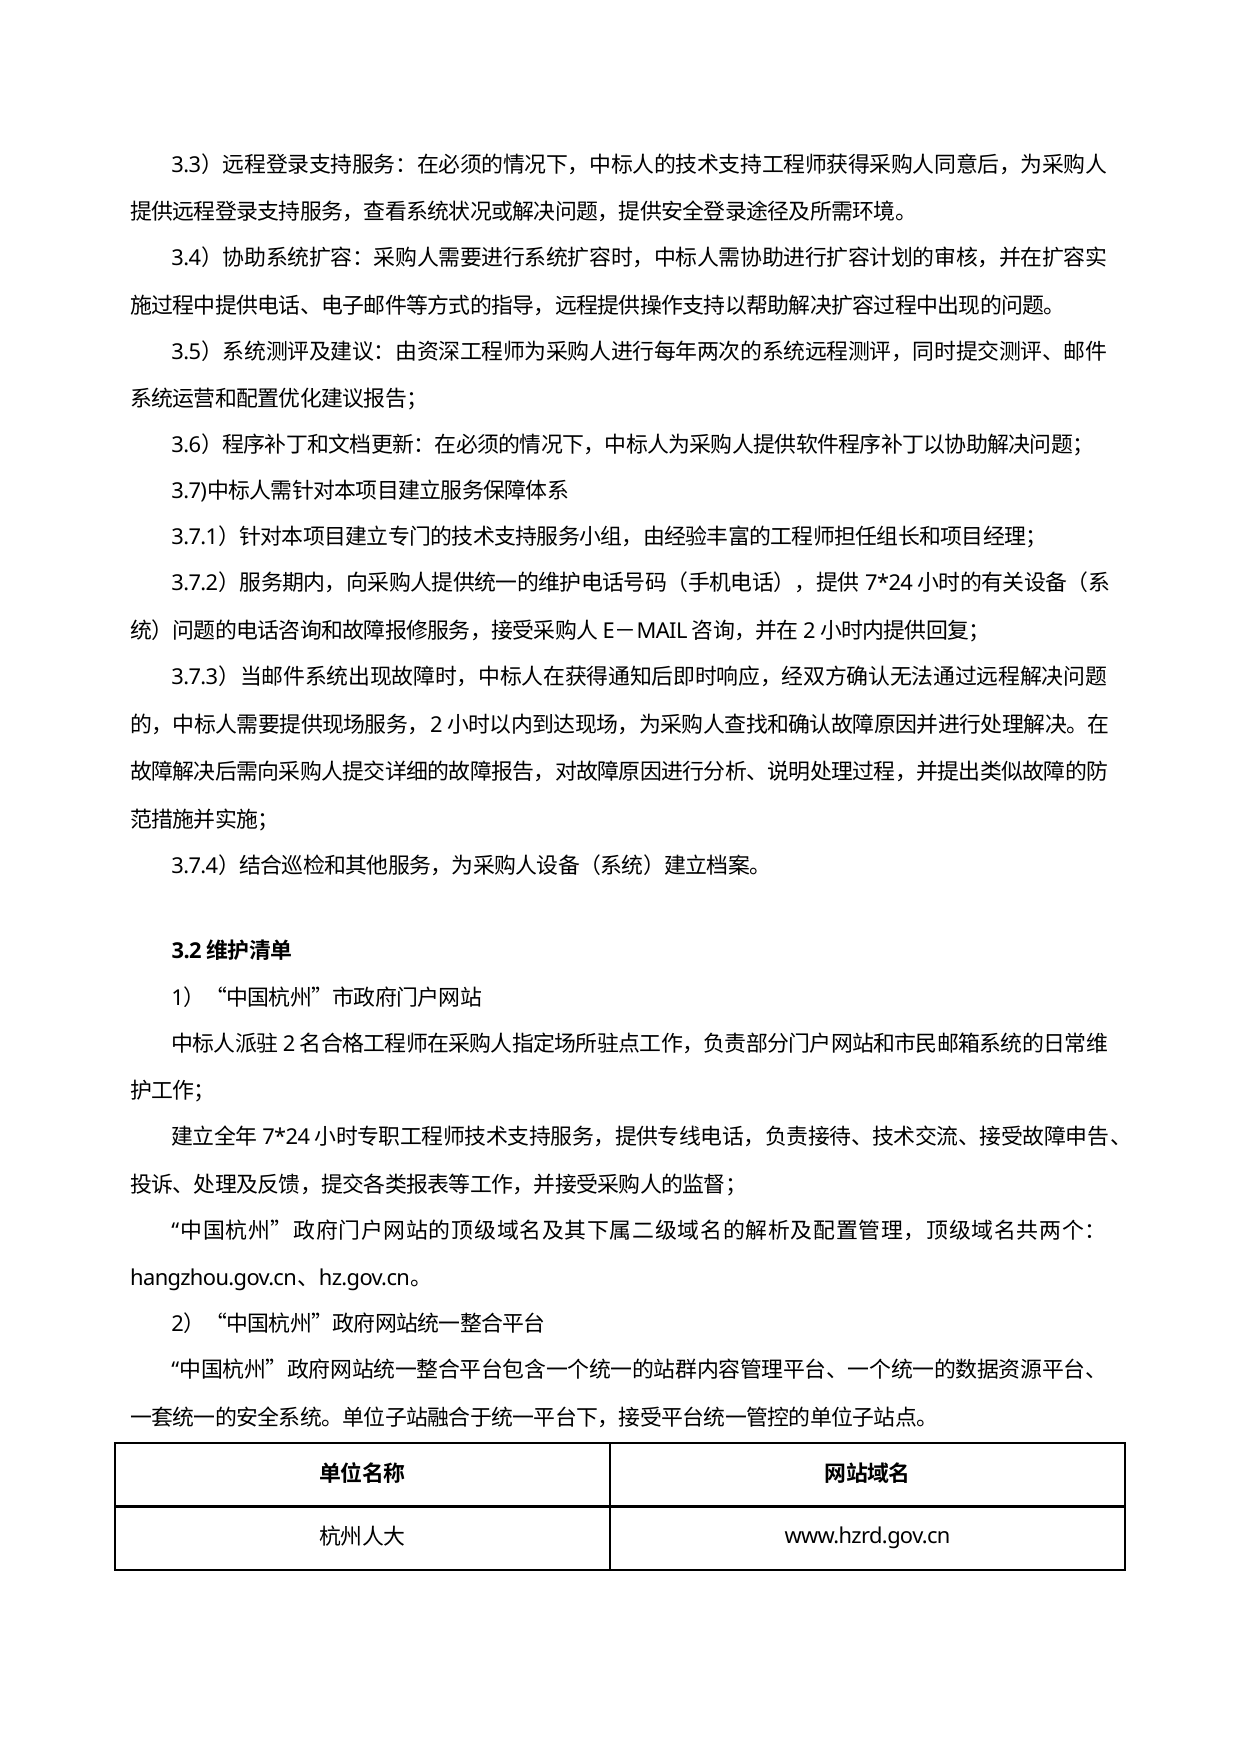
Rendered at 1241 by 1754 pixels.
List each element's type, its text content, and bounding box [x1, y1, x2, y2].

text 3.7.1）针对本项目建立专门的技术支持服务小组，由经验丰富的工程师担任组长和项目经理； [130, 515, 1110, 555]
text 3.5）系统测评及建议：由资深工程师为采购人进行每年两次的系统远程测评，同时提交测评、邮件系统运营和配置优化建议报告； [130, 330, 1110, 417]
text 2）“中国杭州”政府网站统一整合平台 [130, 1302, 1110, 1342]
text “中国杭州”政府网站统一整合平台包含一个统一的站群内容管理平台、一个统一的数据资源平台、一套统一的安全系统。单位子站融合于统一平台下，接受平台统一管控的单位子站点。 [130, 1348, 1110, 1436]
text 3.7)中标人需针对本项目建立服务保障体系 [130, 469, 1110, 509]
table_cell 杭州人大 [116, 1508, 609, 1569]
text 中标人派驻2名合格工程师在采购人指定场所驻点工作，负责部分门户网站和市民邮箱系统的日常维护工作； [130, 1022, 1110, 1109]
text 3.7.4）结合巡检和其他服务，为采购人设备（系统）建立档案。 [130, 844, 1110, 883]
table_header 网站域名 [611, 1444, 1124, 1505]
table_header 单位名称 [116, 1444, 609, 1505]
text 3.7.2）服务期内，向采购人提供统一的维护电话号码（手机电话），提供7*24小时的有关设备（系统）问题的电话咨询和故障报修服务，接受采购人E－MAIL咨询，并在2小时内提供回复； [130, 561, 1110, 649]
text 1）“中国杭州”市政府门户网站 [130, 976, 1110, 1015]
text 3.4）协助系统扩容：采购人需要进行系统扩容时，中标人需协助进行扩容计划的审核，并在扩容实施过程中提供电话、电子邮件等方式的指导，远程提供操作支持以帮助解决扩容过程中出现的问题。 [130, 236, 1110, 323]
table_cell www.hzrd.gov.cn [611, 1508, 1124, 1569]
text 建立全年7*24小时专职工程师技术支持服务，提供专线电话，负责接待、技术交流、接受故障申告、投诉、处理及反馈，提交各类报表等工作，并接受采购人的监督； [130, 1115, 1110, 1202]
text 3.6）程序补丁和文档更新：在必须的情况下，中标人为采购人提供软件程序补丁以协助解决问题； [130, 423, 1110, 463]
text “中国杭州”政府门户网站的顶级域名及其下属二级域名的解析及配置管理，顶级域名共两个：hangzhou.gov.cn、hz.gov.cn。 [130, 1209, 1110, 1296]
text 3.7.3）当邮件系统出现故障时，中标人在获得通知后即时响应，经双方确认无法通过远程解决问题的，中标人需要提供现场服务，2小时以内到达现场，为采购人查找和确认故障原因并进行处理解决。在故障解决后需向采购人提交详细的故障报告，对故障原因进行分析、说明处理过程，并提出类似故障的防范措施并实施； [130, 655, 1110, 838]
text 3.2 维护清单 [130, 929, 1110, 969]
text 3.3）远程登录支持服务：在必须的情况下，中标人的技术支持工程师获得采购人同意后，为采购人提供远程登录支持服务，查看系统状况或解决问题，提供安全登录途径及所需环境。 [130, 143, 1110, 230]
